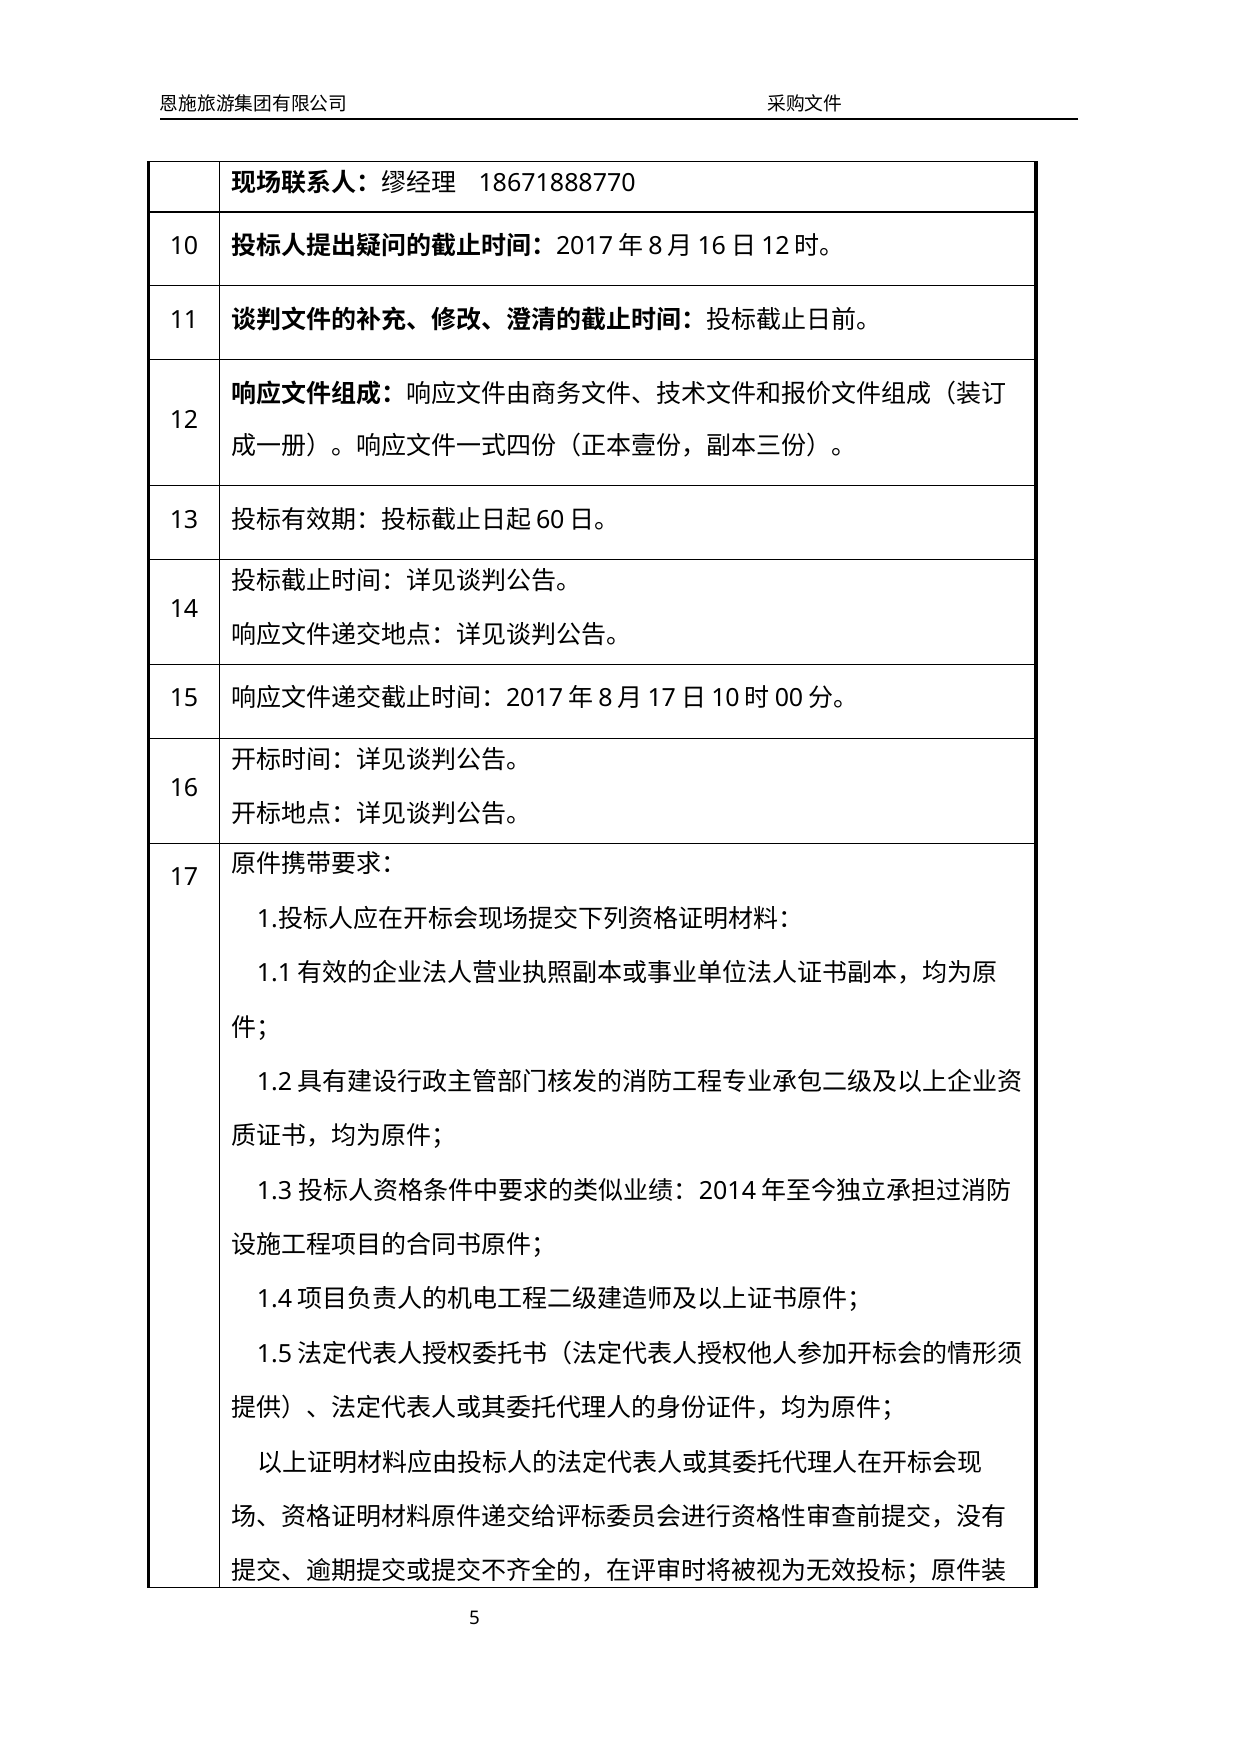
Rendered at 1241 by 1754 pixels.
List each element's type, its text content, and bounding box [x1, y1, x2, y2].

table_cell 投标有效期：投标截止日起60日。 [220, 486, 1034, 559]
table_cell 投标截止时间：详见谈判公告。 响应文件递交地点：详见谈判公告。 [220, 560, 1034, 664]
table_cell 9 [150, 162, 219, 211]
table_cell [220, 162, 1034, 211]
table_cell 响应文件组成：响应文件由商务文件、技术文件和报价文件组成（装订成一册）。响应文件一式四份（正本壹份，副本三份）。 [220, 360, 1034, 485]
table_cell 16 [150, 739, 219, 843]
table_cell 12 [150, 360, 219, 485]
table_cell 10 [150, 213, 219, 285]
table_cell 开标时间：详见谈判公告。 开标地点：详见谈判公告。 [220, 739, 1034, 843]
table_cell 11 [150, 286, 219, 359]
table_cell 响应文件递交截止时间：2017年8月17日10时00分。 [220, 665, 1034, 738]
table_cell 15 [150, 665, 219, 738]
table_cell 谈判文件的补充、修改、澄清的截止时间：投标截止日前。 [220, 286, 1034, 359]
table_cell 14 [150, 560, 219, 664]
table_cell 17 [150, 844, 219, 1587]
table_cell 投标人提出疑问的截止时间：2017年8月16日12时。 [220, 213, 1034, 285]
table_cell 13 [150, 486, 219, 559]
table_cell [220, 844, 1034, 1587]
